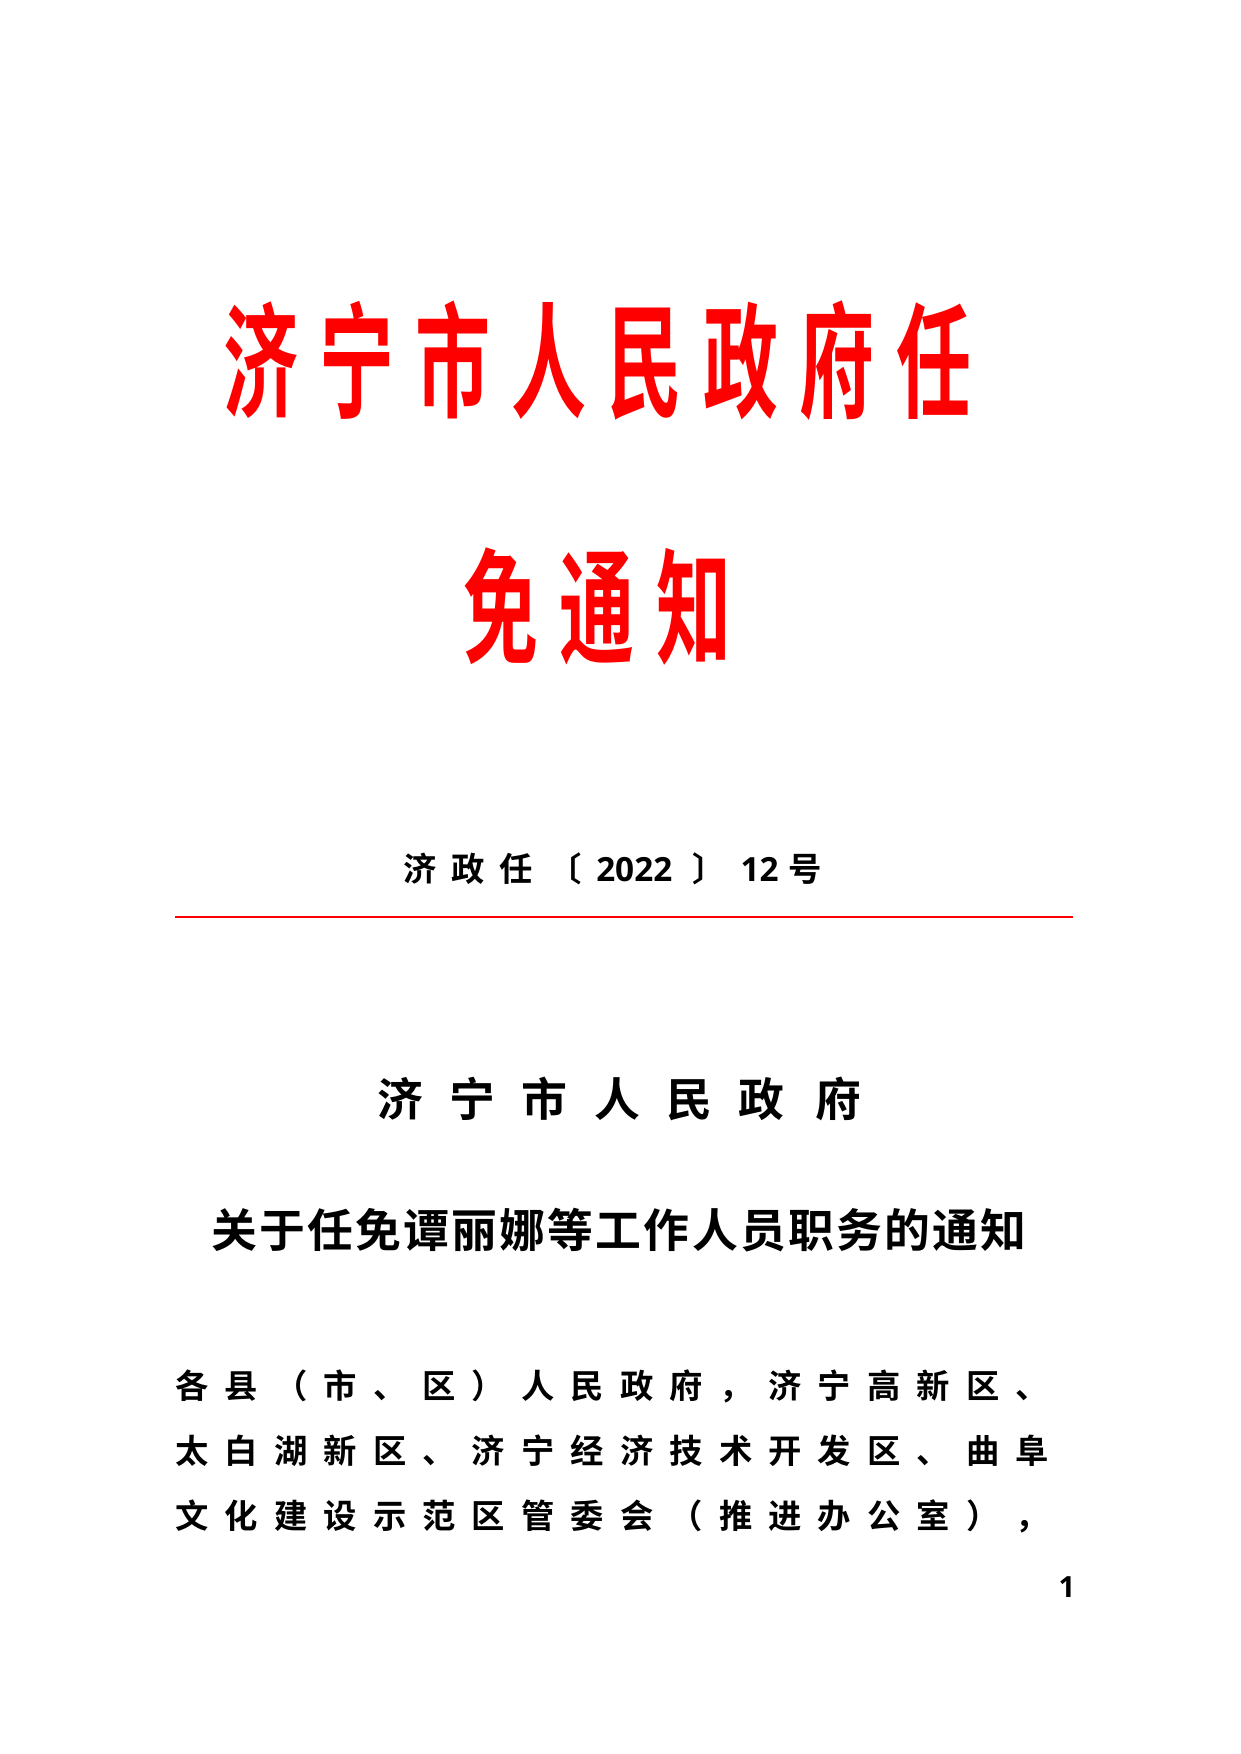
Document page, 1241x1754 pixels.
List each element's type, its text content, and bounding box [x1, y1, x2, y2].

text 关于任免谭丽娜等工作人员职务的通知 [175, 1162, 1065, 1292]
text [175, 1351, 1065, 1547]
text 济政任〔2022〕12号 [175, 834, 1065, 900]
table_header 济宁市人民政府任免通知 [164, 256, 1052, 704]
text 济宁市人民政府 [175, 1031, 1065, 1162]
